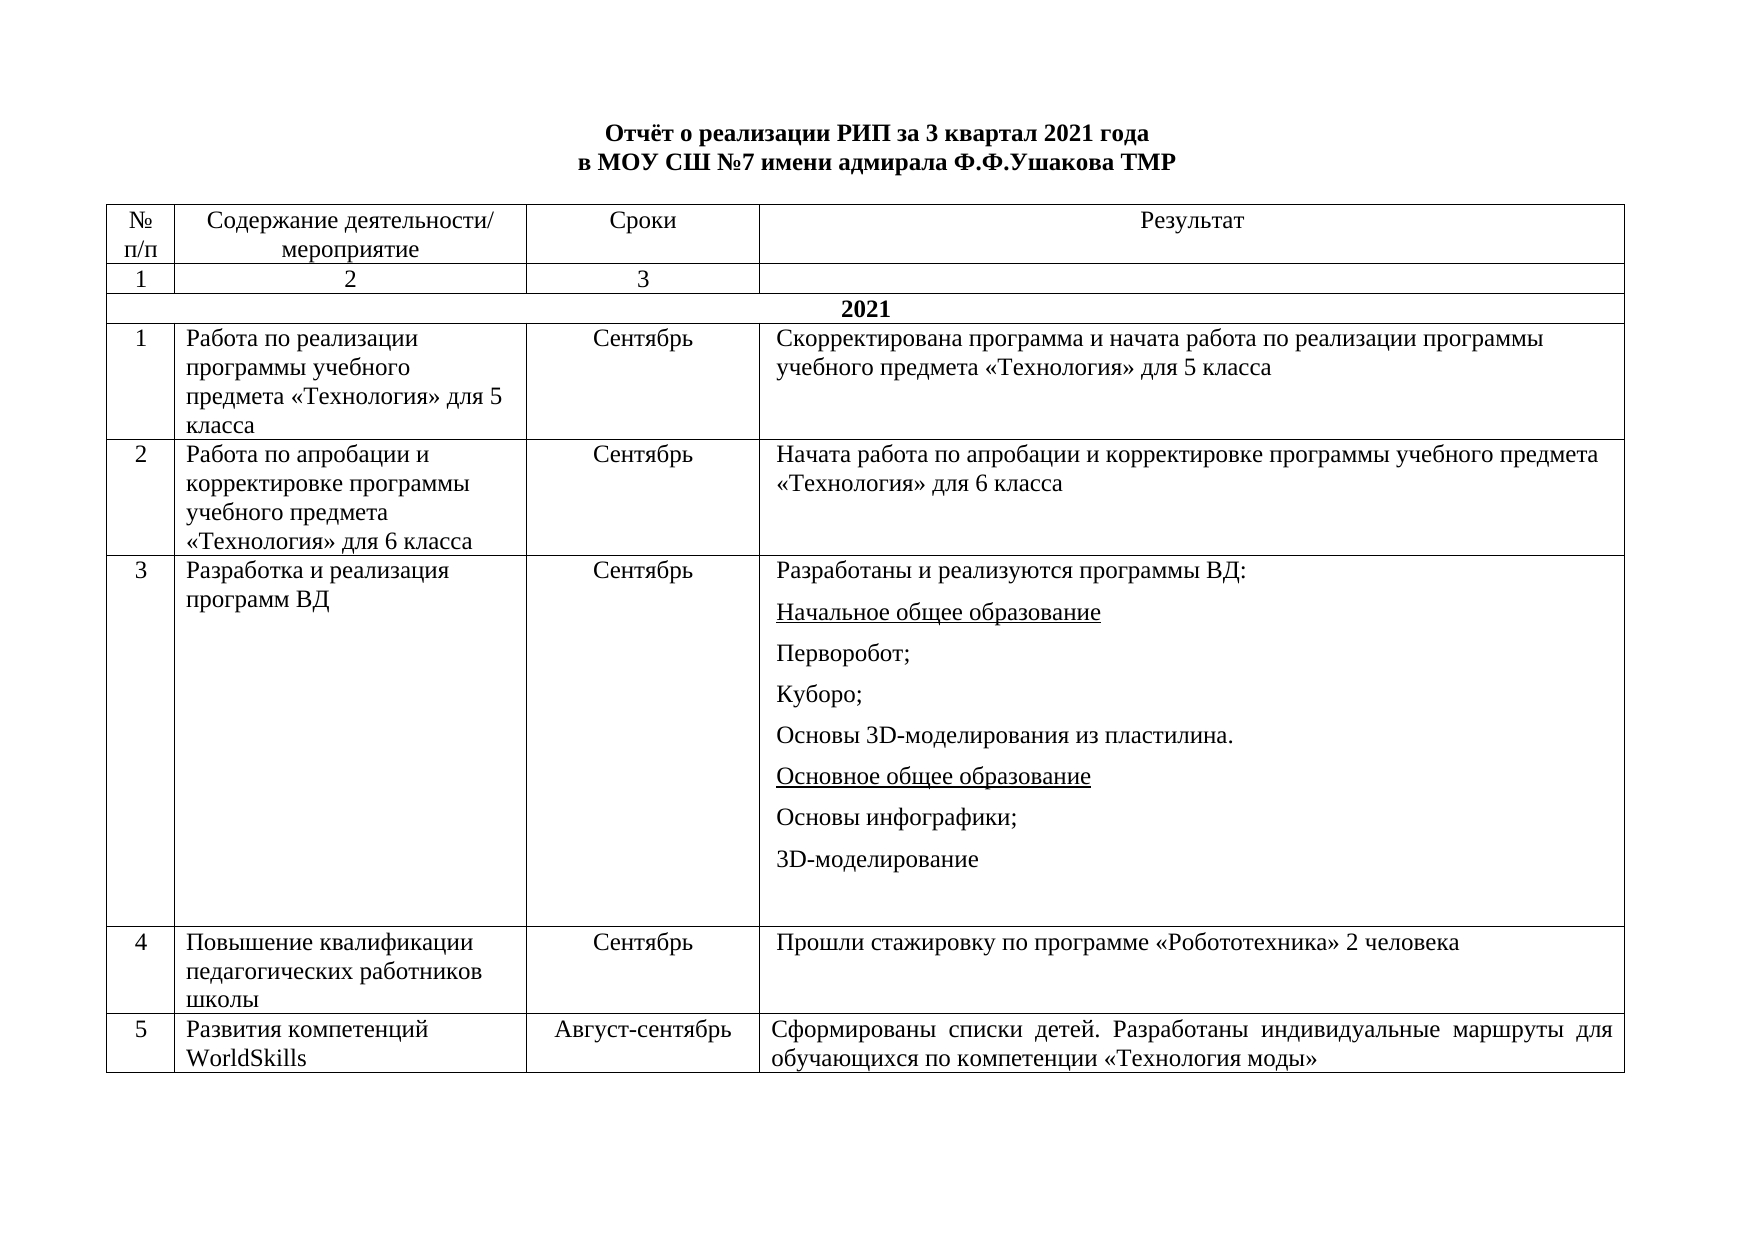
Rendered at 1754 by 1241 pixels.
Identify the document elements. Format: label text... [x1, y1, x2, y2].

table_cell 4 [107, 927, 174, 1013]
table_header Результат [760, 205, 1624, 263]
table_cell Прошли стажировку по программе «Робототехника» 2 человека [760, 927, 1624, 1013]
table_cell 3 [527, 264, 759, 293]
table_cell 1 [107, 264, 174, 293]
table_cell 2 [175, 264, 526, 293]
table_cell 1 [107, 324, 174, 438]
table_cell Скорректирована программа и начата работа по реализации программы учебного предмета «Технология» для 5 класса [760, 324, 1624, 438]
table_cell 2021 [107, 294, 1624, 322]
table_cell 5 [107, 1014, 174, 1072]
table_cell Сентябрь [527, 927, 759, 1013]
table_cell Повышение квалификации педагогических работников школы [175, 927, 526, 1013]
table_cell Сентябрь [527, 556, 759, 926]
table_cell Работа по апробации и корректировке программы учебного предмета «Технология» для 6 класса [175, 440, 526, 554]
table_header Содержание деятельности/ мероприятие [175, 205, 526, 263]
table_cell Август-сентябрь [527, 1014, 759, 1072]
table_cell Разработка и реализация программ ВД [175, 556, 526, 926]
text в МОУ СШ №7 имени адмирала Ф.Ф.Ушакова ТМР [118, 147, 1636, 176]
text Отчёт о реализации РИП за 3 квартал 2021 года [118, 118, 1636, 147]
table_cell Начата работа по апробации и корректировке программы учебного предмета «Технология» для 6 класса [760, 440, 1624, 554]
table_cell 2 [107, 440, 174, 554]
table_cell Разработаны и реализуются программы ВД: Начальное общее образование Перворобот; Куборо; Основы 3D-моделирования из пластилина. Основное общее образование Основы инфографики; 3D-моделирование [760, 556, 1624, 926]
table_cell Развития компетенций WorldSkills [175, 1014, 526, 1072]
table_cell Сентябрь [527, 440, 759, 554]
table_header № п/п [107, 205, 174, 263]
table_cell 3 [107, 556, 174, 926]
table_cell Сентябрь [527, 324, 759, 438]
table_cell Сформированы списки детей. Разработаны индивидуальные маршруты для обучающихся по компетенции «Технология моды» [760, 1014, 1624, 1072]
table_cell Работа по реализации программы учебного предмета «Технология» для 5 класса [175, 324, 526, 438]
table_cell [760, 264, 1624, 293]
table_header Сроки [527, 205, 759, 263]
